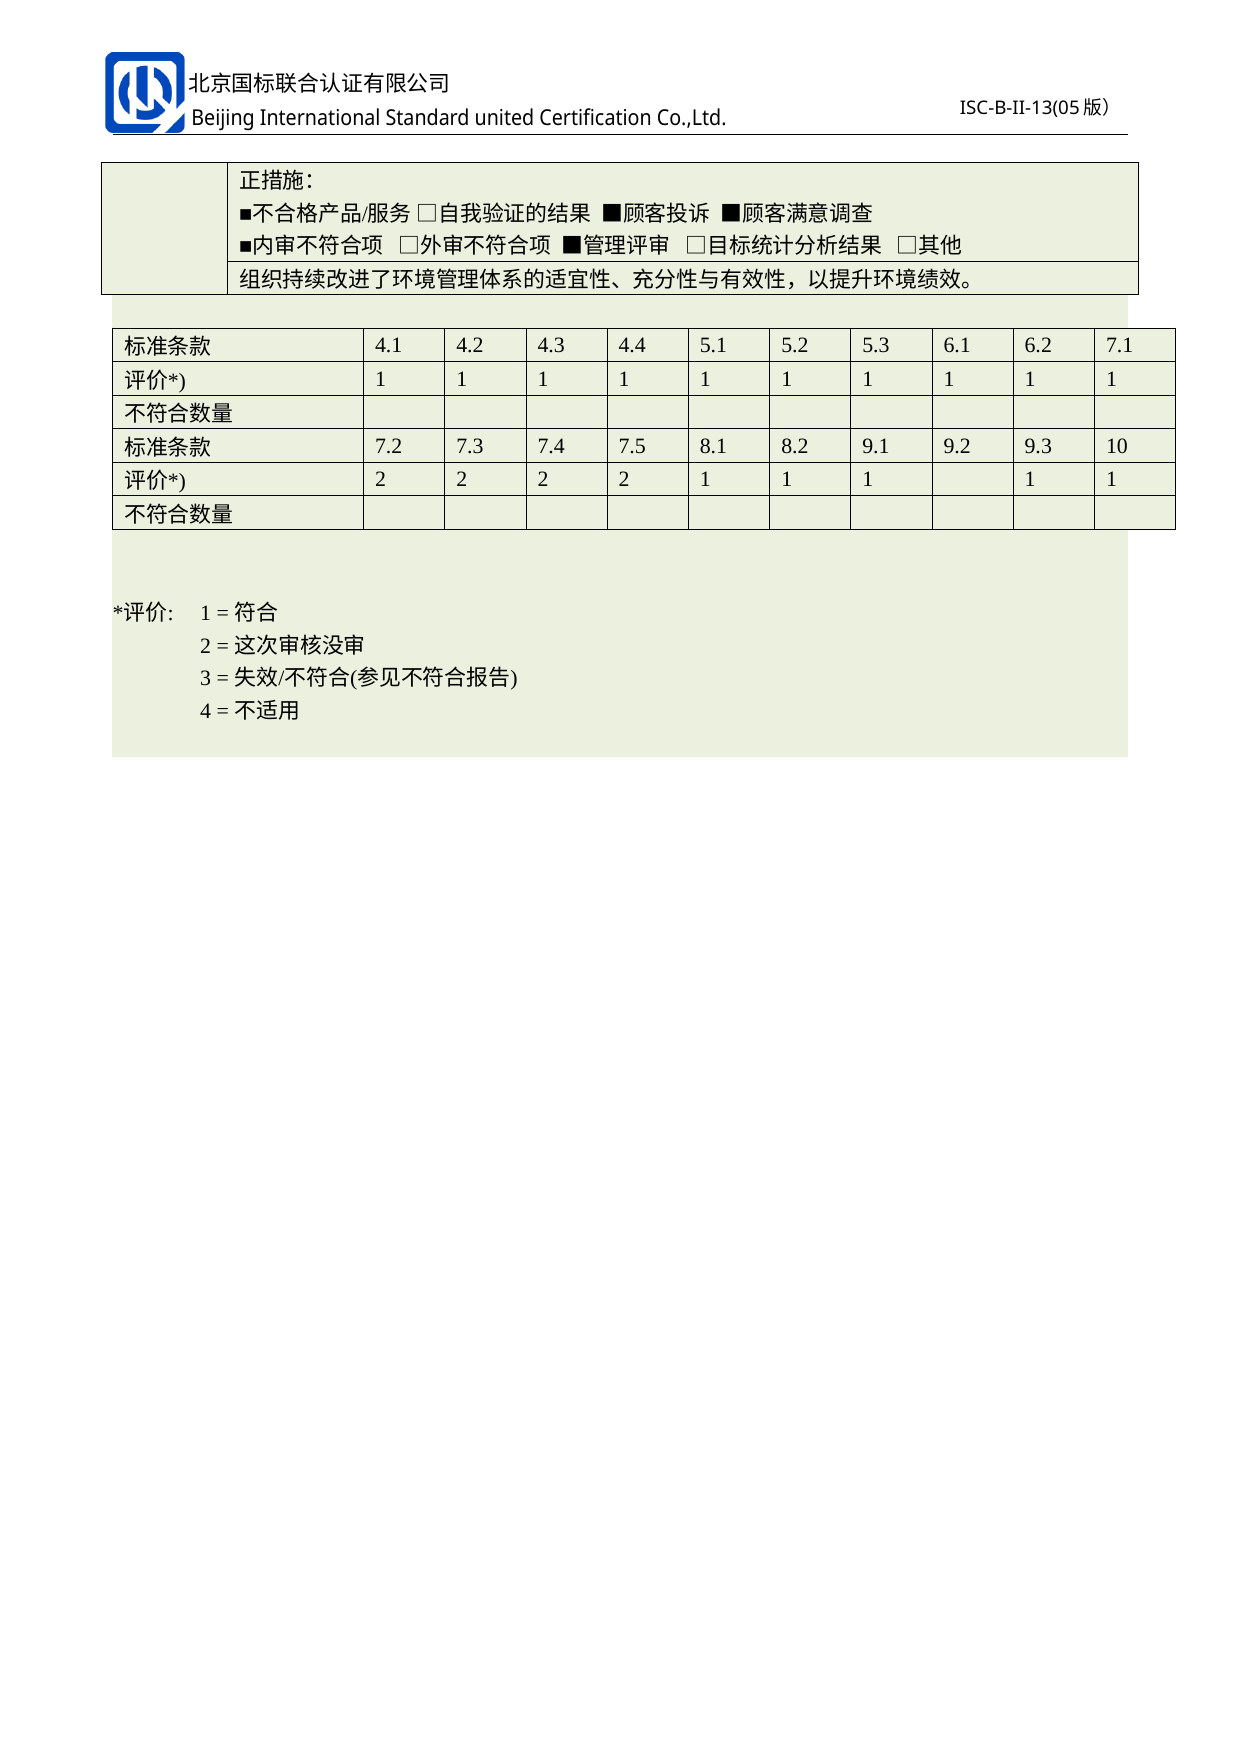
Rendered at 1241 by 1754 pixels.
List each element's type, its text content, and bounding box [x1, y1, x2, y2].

table_cell [1014, 396, 1024, 428]
table_cell [433, 496, 444, 529]
table_cell [758, 396, 769, 428]
picture [105, 52, 185, 133]
table_cell [608, 396, 618, 428]
table_cell [1095, 496, 1106, 529]
table_cell [608, 496, 618, 529]
table_cell [515, 396, 526, 428]
table_cell [770, 496, 781, 529]
table_cell [364, 496, 375, 529]
text 4 = 不适用 [112, 692, 1128, 725]
table_cell [596, 496, 607, 529]
table_cell [1164, 396, 1175, 428]
table_cell [677, 496, 688, 529]
table_cell [770, 396, 781, 428]
table_cell [364, 396, 375, 428]
table_cell [445, 396, 456, 428]
table_cell [677, 396, 688, 428]
table_cell [1002, 463, 1013, 495]
text 3 = 失效/不符合(参见不符合报告) [112, 660, 1128, 692]
table_cell [933, 496, 943, 529]
table_cell [839, 396, 850, 428]
text *评价: 1 = 符合 [112, 595, 1128, 627]
table_cell [1164, 496, 1175, 529]
table_cell [1002, 496, 1013, 529]
table_cell [758, 496, 769, 529]
table_cell [527, 496, 537, 529]
table_cell [1095, 396, 1106, 428]
table_cell [1014, 496, 1024, 529]
table_cell [433, 396, 444, 428]
table_cell [515, 496, 526, 529]
table_cell [839, 496, 850, 529]
table_cell [445, 496, 456, 529]
text 2 = 这次审核没审 [112, 627, 1128, 660]
table_cell [596, 396, 607, 428]
table_cell [921, 396, 932, 428]
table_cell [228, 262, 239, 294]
table_cell [1083, 496, 1094, 529]
table_cell [851, 396, 862, 428]
table_cell [851, 496, 862, 529]
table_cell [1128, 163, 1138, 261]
table_cell [921, 496, 932, 529]
table_cell [933, 463, 943, 495]
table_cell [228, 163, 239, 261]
table_cell [527, 396, 537, 428]
table_cell [689, 396, 699, 428]
table_cell [933, 396, 943, 428]
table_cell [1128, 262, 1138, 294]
table_cell [1083, 396, 1094, 428]
table_cell [689, 496, 699, 529]
table_cell [1002, 396, 1013, 428]
